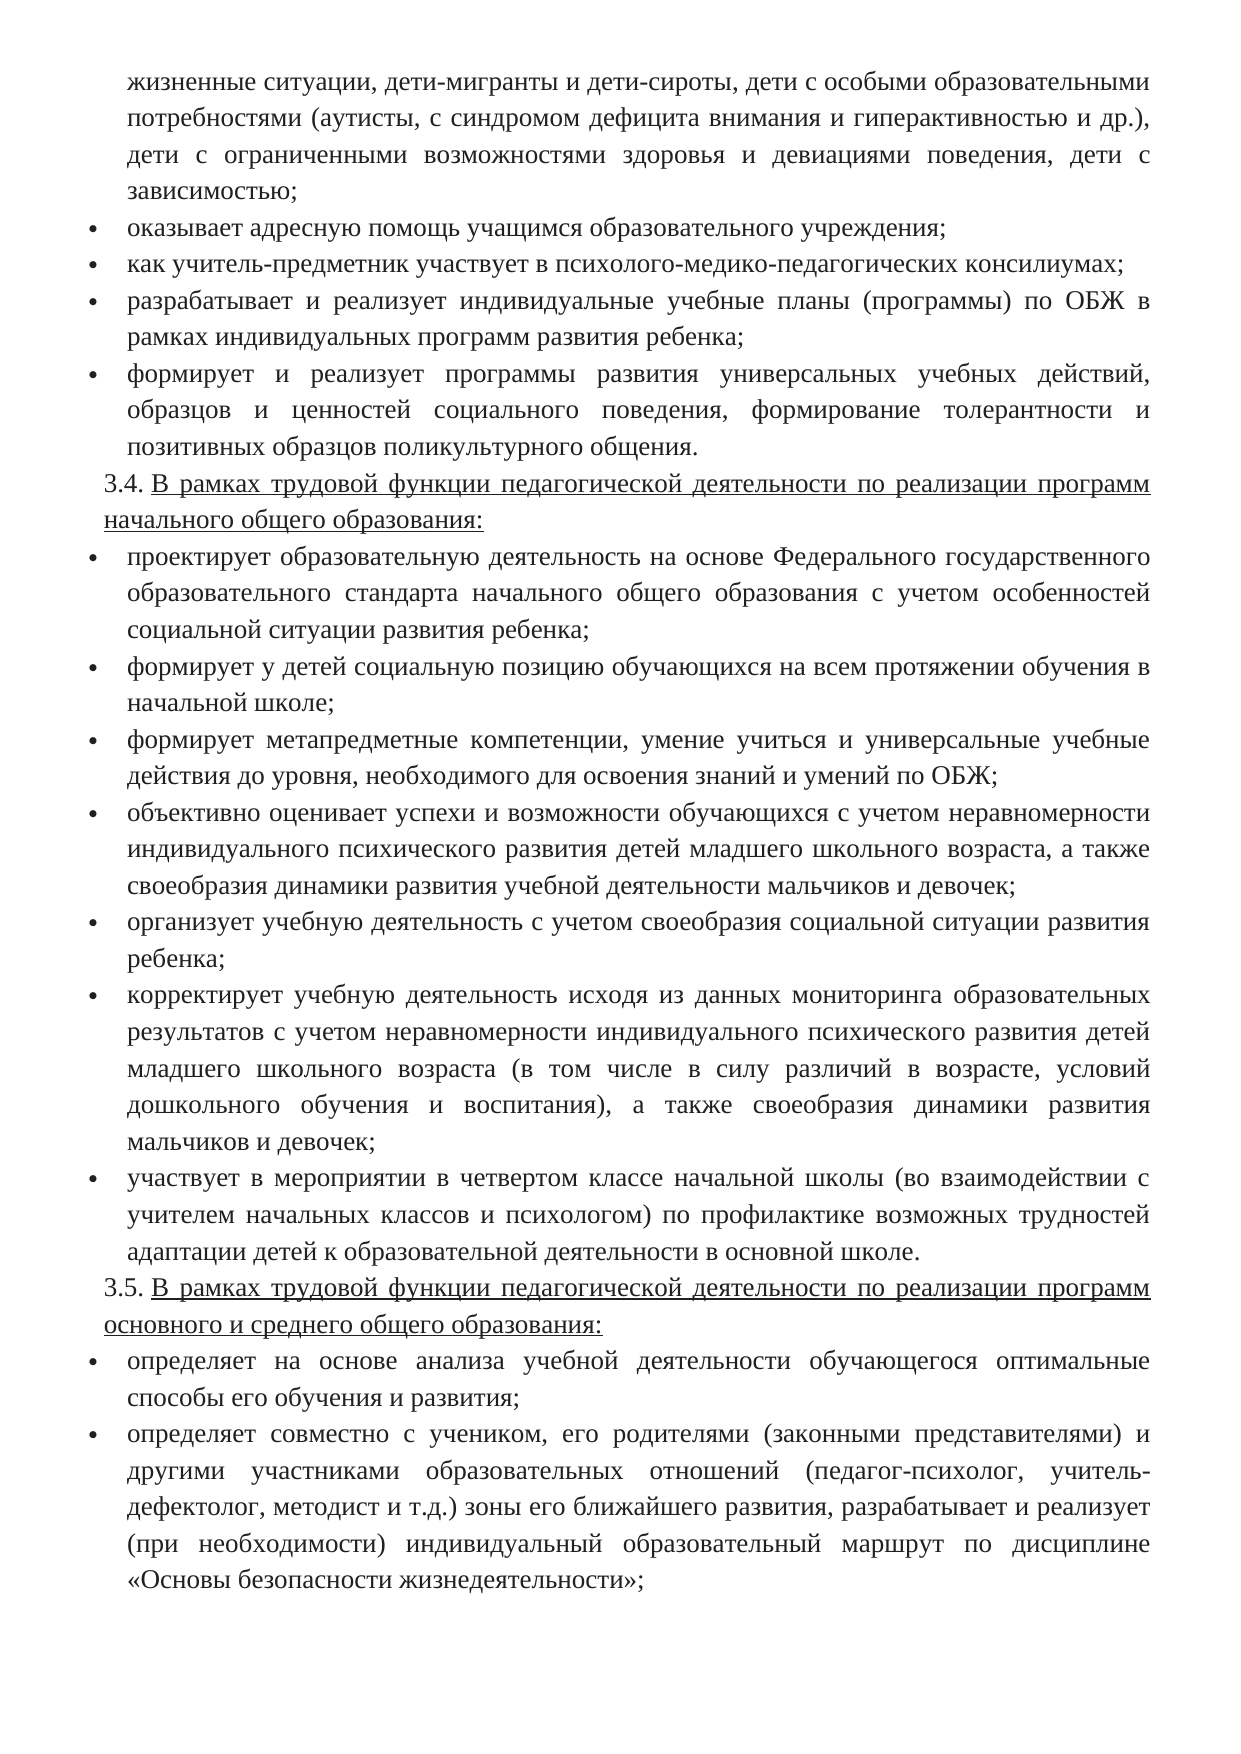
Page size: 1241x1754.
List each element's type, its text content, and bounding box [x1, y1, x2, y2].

text 3.4. В рамках трудовой функции педагогической деятельности по реализации программ начального общего образования: [103, 461, 1152, 534]
list формирует у детей социальную позицию обучающихся на всем протяжении обучения в начальной школе; [89, 644, 1152, 717]
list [89, 59, 1152, 205]
list определяет совместно с учеником, его родителями (законными представителями) и другими участниками образовательных отношений (педагог-психолог, учитель-дефектолог, методист и т.д.) зоны его ближайшего развития, разрабатывает и реализует (при необходимости) индивидуальный образовательный маршрут по дисциплине «Основы безопасности жизнедеятельности»; [89, 1412, 1152, 1595]
list участвует в мероприятии в четвертом классе начальной школы (во взаимодействии с учителем начальных классов и психологом) по профилактике возможных трудностей адаптации детей к образовательной деятельности в основной школе. [89, 1156, 1152, 1266]
list проектирует образовательную деятельность на основе Федерального государственного образовательного стандарта начального общего образования с учетом особенностей социальной ситуации развития ребенка; [89, 534, 1152, 644]
list формирует метапредметные компетенции, умение учиться и универсальные учебные действия до уровня, необходимого для освоения знаний и умений по ОБЖ; [89, 717, 1152, 790]
list формирует и реализует программы развития универсальных учебных действий, образцов и ценностей социального поведения, формирование толерантности и позитивных образцов поликультурного общения. [89, 352, 1152, 461]
list разрабатывает и реализует индивидуальные учебные планы (программы) по ОБЖ в рамках индивидуальных программ развития ребенка; [89, 278, 1152, 352]
list организует учебную деятельность с учетом своеобразия социальной ситуации развития ребенка; [89, 900, 1152, 973]
list объективно оценивает успехи и возможности обучающихся с учетом неравномерности индивидуального психического развития детей младшего школьного возраста, а также своеобразия динамики развития учебной деятельности мальчиков и девочек; [89, 790, 1152, 900]
list как учитель-предметник участвует в психолого-медико-педагогических консилиумах; [89, 242, 1152, 278]
list определяет на основе анализа учебной деятельности обучающегося оптимальные способы его обучения и развития; [89, 1339, 1152, 1412]
text 3.5. В рамках трудовой функции педагогической деятельности по реализации программ основного и среднего общего образования: [103, 1266, 1152, 1339]
list оказывает адресную помощь учащимся образовательного учреждения; [89, 205, 1152, 242]
list корректирует учебную деятельность исходя из данных мониторинга образовательных результатов с учетом неравномерности индивидуального психического развития детей младшего школьного возраста (в том числе в силу различий в возрасте, условий дошкольного обучения и воспитания), а также своеобразия динамики развития мальчиков и девочек; [89, 973, 1152, 1156]
